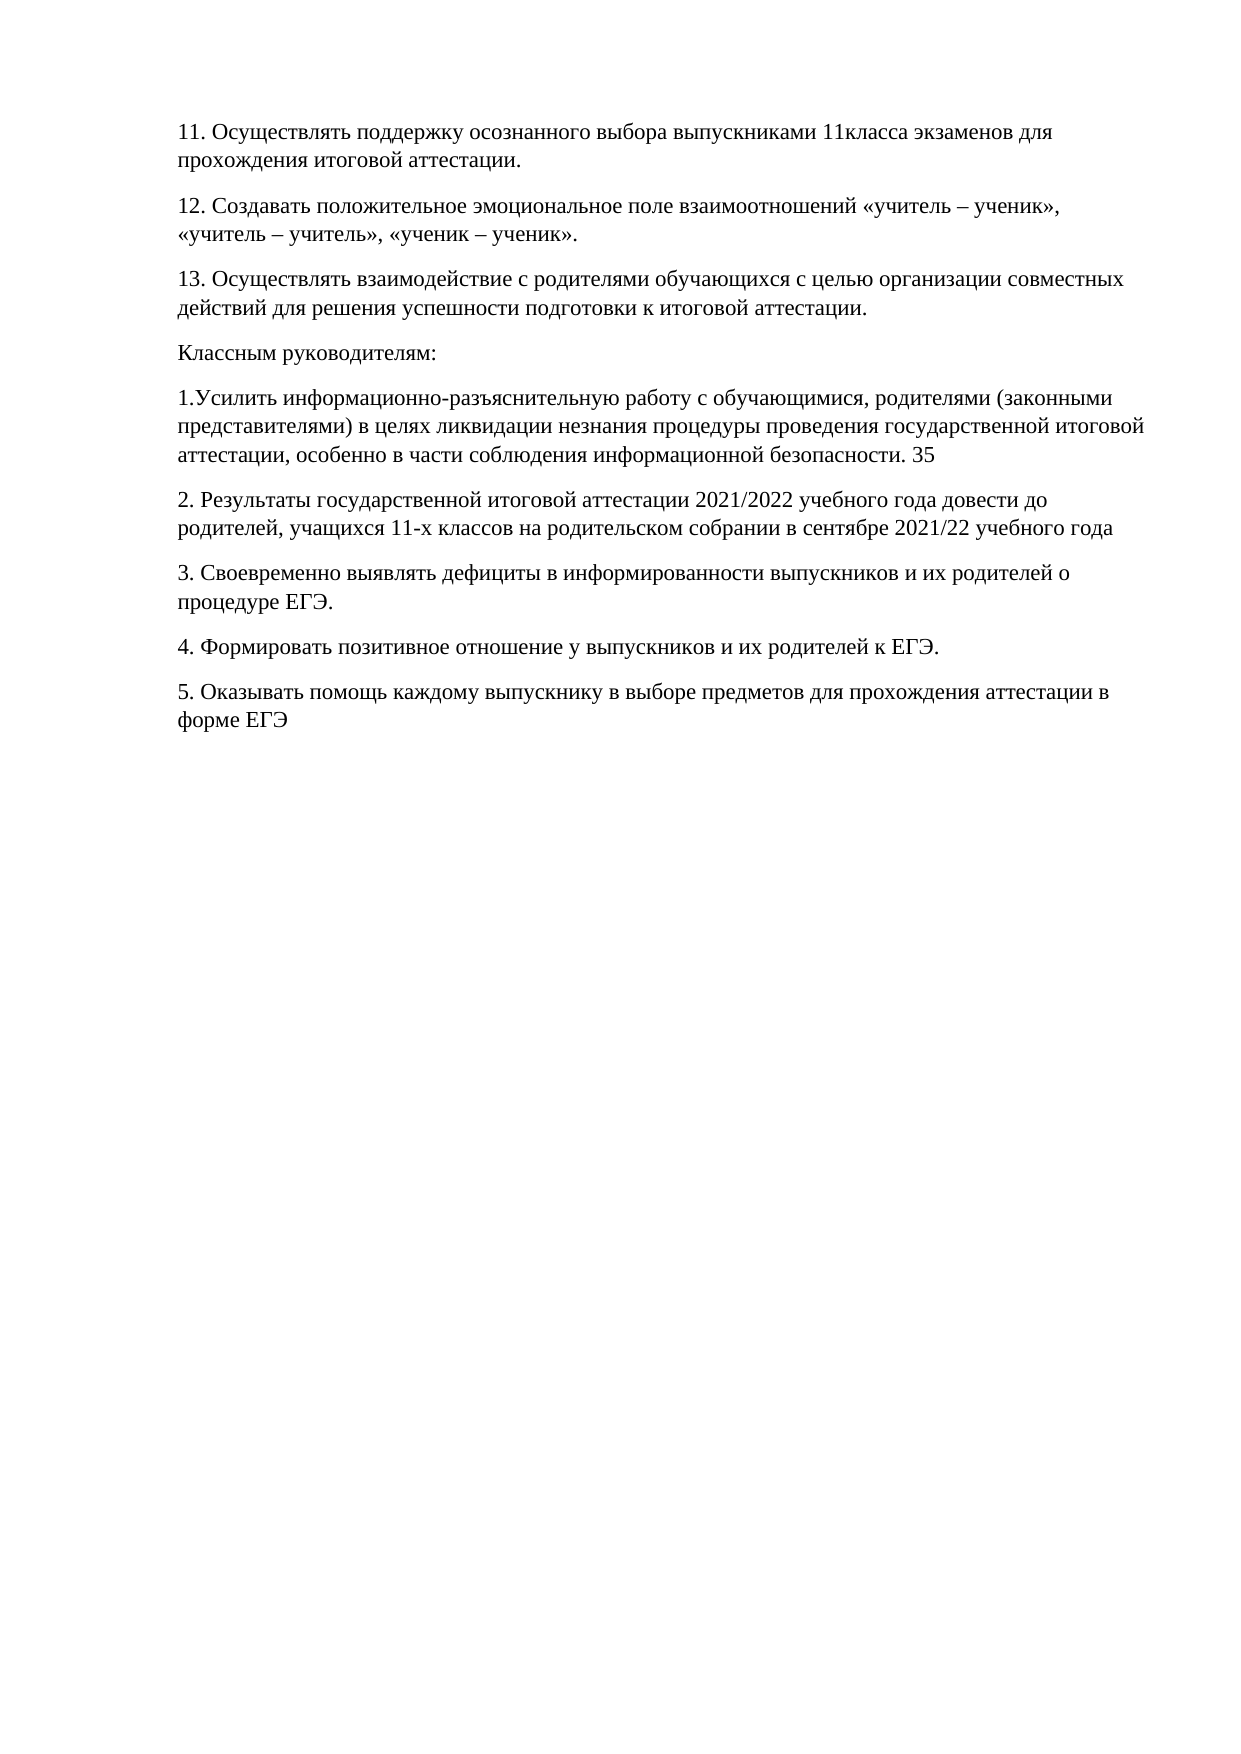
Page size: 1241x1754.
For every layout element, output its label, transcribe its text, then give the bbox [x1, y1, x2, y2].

text 5. Оказывать помощь каждому выпускнику в выборе предметов для прохождения аттестации в форме ЕГЭ [177, 678, 1152, 733]
text Классным руководителям: [177, 339, 1152, 365]
text 11. Осуществлять поддержку осознанного выбора выпускниками 11класса экзаменов для прохождения итоговой аттестации. [177, 118, 1152, 173]
text 12. Создавать положительное эмоциональное поле взаимоотношений «учитель – ученик», «учитель – учитель», «ученик – ученик». [177, 192, 1152, 246]
text 13. Осуществлять взаимодействие с родителями обучающихся с целью организации совместных действий для решения успешности подготовки к итоговой аттестации. [177, 265, 1152, 320]
text 2. Результаты государственной итоговой аттестации 2021/2022 учебного года довести до родителей, учащихся 11-х классов на родительском собрании в сентябре 2021/22 учебного года [177, 486, 1152, 541]
text 3. Своевременно выявлять дефициты в информированности выпускников и их родителей о процедуре ЕГЭ. [177, 559, 1152, 614]
text 4. Формировать позитивное отношение у выпускников и их родителей к ЕГЭ. [177, 633, 1152, 659]
text 1.Усилить информационно-разъяснительную работу с обучающимися, родителями (законными представителями) в целях ликвидации незнания процедуры проведения государственной итоговой аттестации, особенно в части соблюдения информационной безопасности. 35 [177, 384, 1152, 467]
